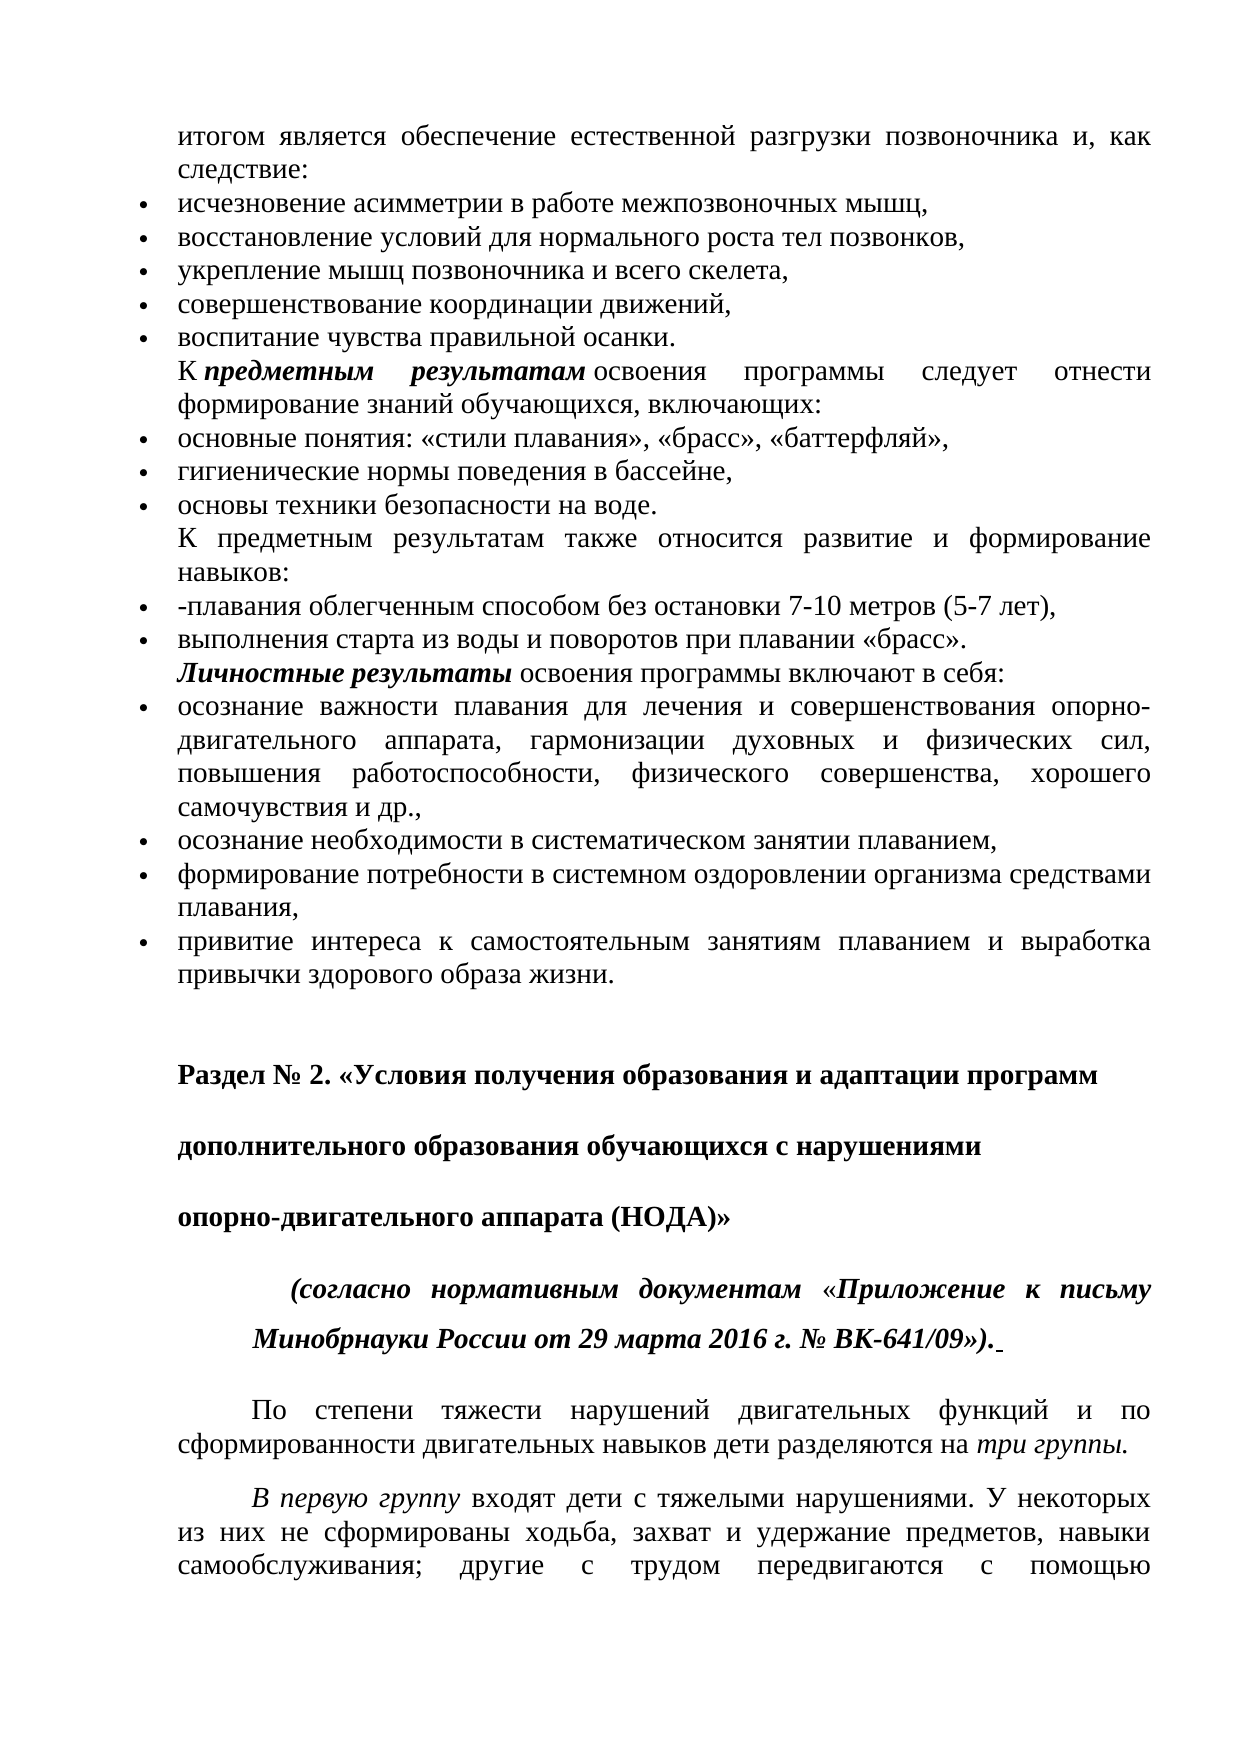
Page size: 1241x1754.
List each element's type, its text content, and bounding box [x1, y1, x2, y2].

text Личностные результаты освоения программы включают в себя: [177, 655, 1152, 688]
list (согласно нормативным документам «Приложение к письму Минобрнауки России от 29 марта 2016 г. № ВК-641/09»). [252, 1271, 1152, 1354]
list воспитание чувства правильной осанки. [140, 319, 1152, 353]
list привитие интереса к самостоятельным занятиям плаванием и выработка привычки здорового образа жизни. [140, 923, 1152, 990]
list формирование потребности в системном оздоровлении организма средствами плавания, [140, 856, 1152, 923]
list укрепление мышц позвоночника и всего скелета, [140, 252, 1152, 286]
text Раздел № 2. «Условия получения образования и адаптации программ [177, 1057, 1152, 1091]
list восстановление условий для нормального роста тел позвонков, [140, 219, 1152, 252]
list совершенствование координации движений, [140, 286, 1152, 319]
list основные понятия: «стили плавания», «брасс», «баттерфляй», [140, 420, 1152, 453]
list осознание необходимости в систематическом занятии плаванием, [140, 822, 1152, 856]
list исчезновение асимметрии в работе межпозвоночных мышц, [140, 185, 1152, 219]
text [177, 118, 1152, 185]
text опорно-двигательного аппарата (НОДА)» [177, 1199, 1152, 1233]
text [177, 1480, 1152, 1581]
text дополнительного образования обучающихся с нарушениями [177, 1128, 1152, 1162]
text К предметным результатам также относится развитие и формирование навыков: [177, 521, 1152, 588]
list осознание важности плавания для лечения и совершенствования опорно-двигательного аппарата, гармонизации духовных и физических сил, повышения работоспособности, физического совершенства, хорошего самочувствия и др., [140, 688, 1152, 822]
list основы техники безопасности на воде. [140, 487, 1152, 521]
list выполнения старта из воды и поворотов при плавании «брасс». [140, 621, 1152, 655]
list -плавания облегченным способом без остановки 7-10 метров (5-7 лет), [140, 588, 1152, 621]
text По степени тяжести нарушений двигательных функций и по сформированности двигательных навыков дети разделяются на три группы. [177, 1392, 1152, 1459]
text К предметным результатам освоения программы следует отнести формирование знаний обучающихся, включающих: [177, 353, 1152, 420]
list гигиенические нормы поведения в бассейне, [140, 453, 1152, 487]
